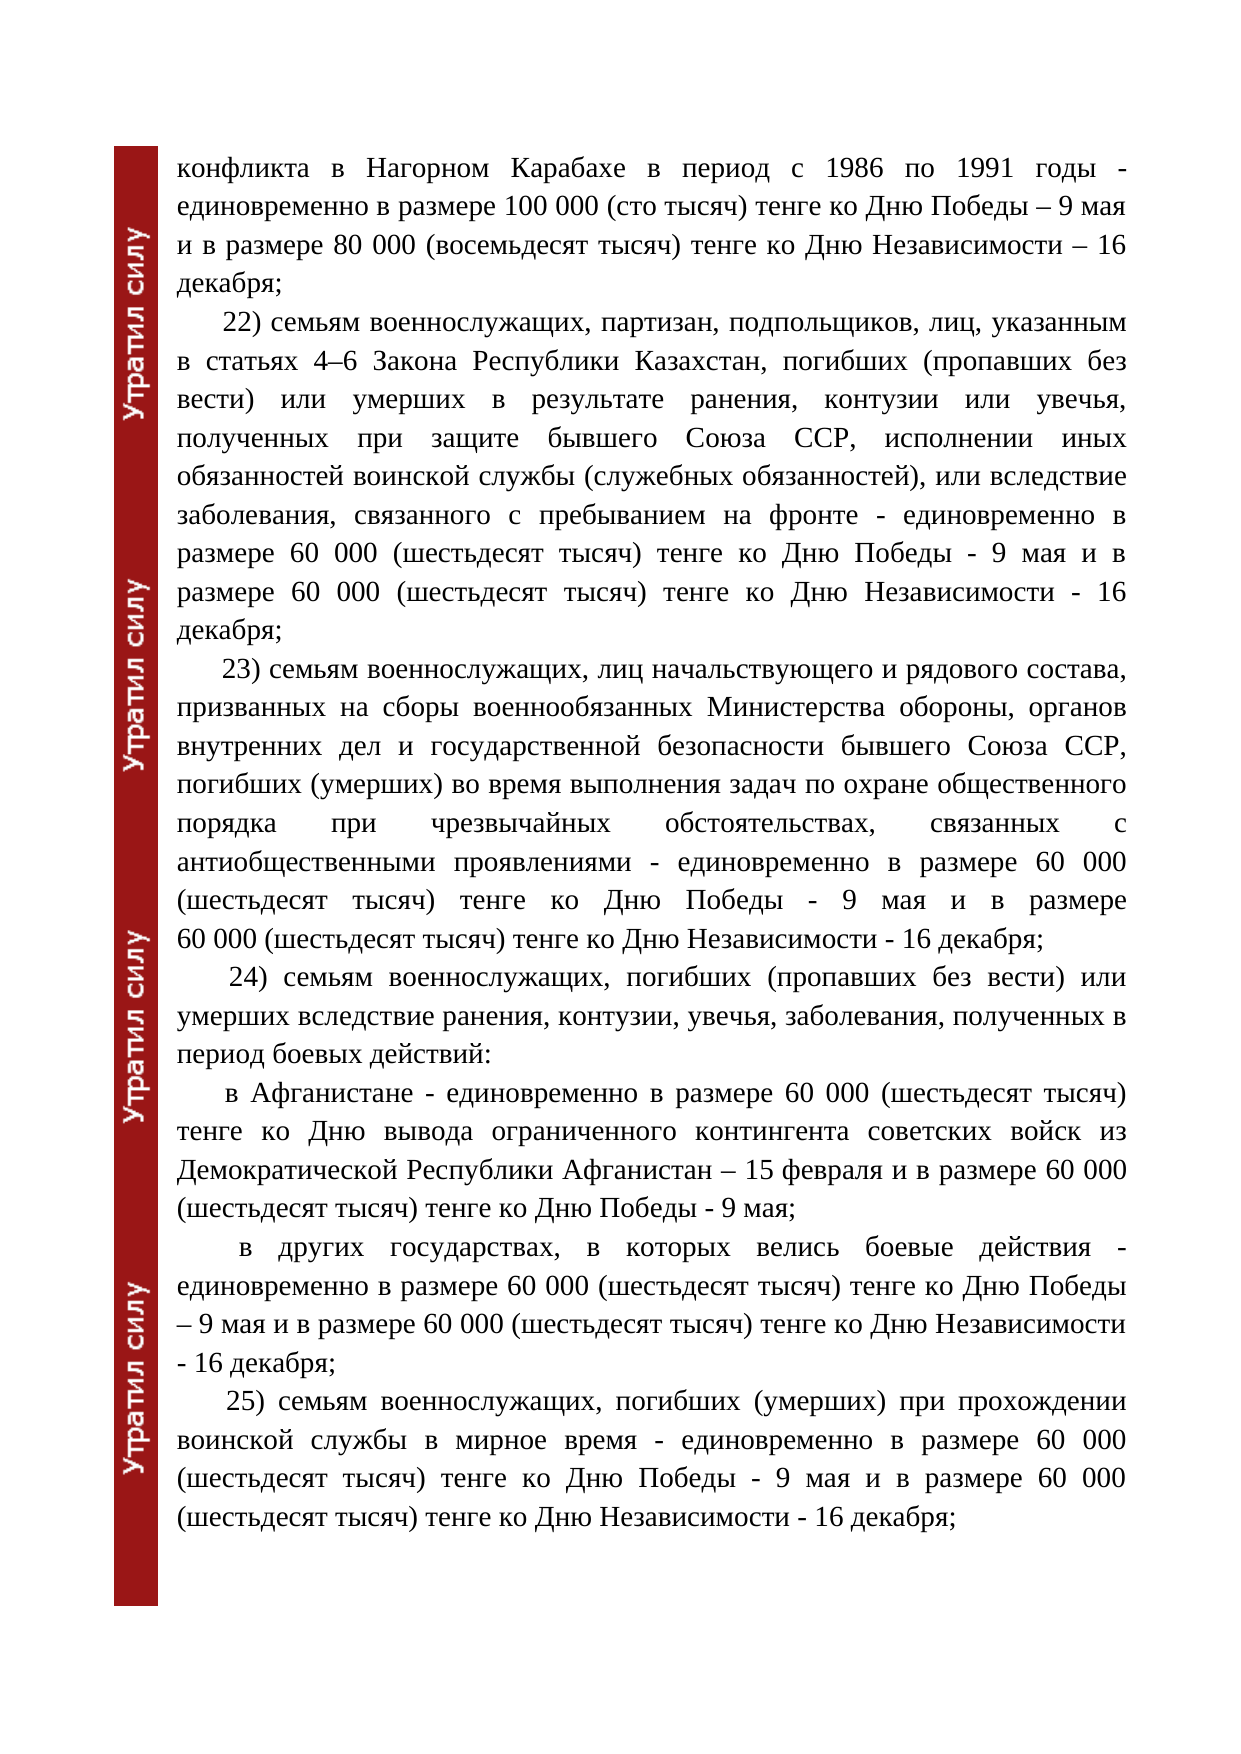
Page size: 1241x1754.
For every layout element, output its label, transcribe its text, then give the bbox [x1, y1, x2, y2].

picture [114, 1378, 158, 1383]
picture [114, 1070, 158, 1075]
picture [114, 954, 158, 959]
text 23) семьям военнослужащих, лиц начальствующего и рядового состава, призванных на сборы военнообязанных Министерства обороны, органов внутренних дел и государственной безопасности бывшего Союза ССР, погибших (умерших) во время выполнения задач по охране общественного порядка при чрезвычайных обстоятельствах, связанных с антиобщественными проявлениями - единовременно в размере 60 000 (шестьдесят тысяч) тенге ко Дню Победы - 9 мая и в размере 60 000 (шестьдесят тысяч) тенге ко Дню Независимости - 16 декабря; [112, 651, 1128, 954]
text 22) семьям военнослужащих, партизан, подпольщиков, лиц, указанным в статьях 4–6 Закона Республики Казахстан, погибших (пропавших без вести) или умерших в результате ранения, контузии или увечья, полученных при защите бывшего Союза ССР, исполнении иных обязанностей воинской службы (служебных обязанностей), или вследствие заболевания, связанного с пребыванием на фронте - единовременно в размере 60 000 (шестьдесят тысяч) тенге ко Дню Победы - 9 мая и в размере 60 000 (шестьдесят тысяч) тенге ко Дню Независимости - 16 декабря; [112, 304, 1128, 646]
picture [114, 299, 158, 304]
text в других государствах, в которых велись боевые действия - единовременно в размере 60 000 (шестьдесят тысяч) тенге ко Дню Победы – 9 мая и в размере 60 000 (шестьдесят тысяч) тенге ко Дню Независимости - 16 декабря; [112, 1229, 1128, 1378]
picture [114, 1532, 158, 1606]
picture [114, 146, 158, 150]
text в Афганистане - единовременно в размере 60 000 (шестьдесят тысяч) тенге ко Дню вывода ограниченного контингента советских войск из Демократической Республики Афганистан – 15 февраля и в размере 60 000 (шестьдесят тысяч) тенге ко Дню Победы - 9 мая; [112, 1075, 1128, 1224]
picture [114, 1224, 158, 1229]
text 25) семьям военнослужащих, погибших (умерших) при прохождении воинской службы в мирное время - единовременно в размере 60 000 (шестьдесят тысяч) тенге ко Дню Победы - 9 мая и в размере 60 000 (шестьдесят тысяч) тенге ко Дню Независимости - 16 декабря; [112, 1383, 1128, 1532]
picture [114, 646, 158, 651]
text 24) семьям военнослужащих, погибших (пропавших без вести) или умерших вследствие ранения, контузии, увечья, заболевания, полученных в период боевых действий: [112, 959, 1128, 1070]
